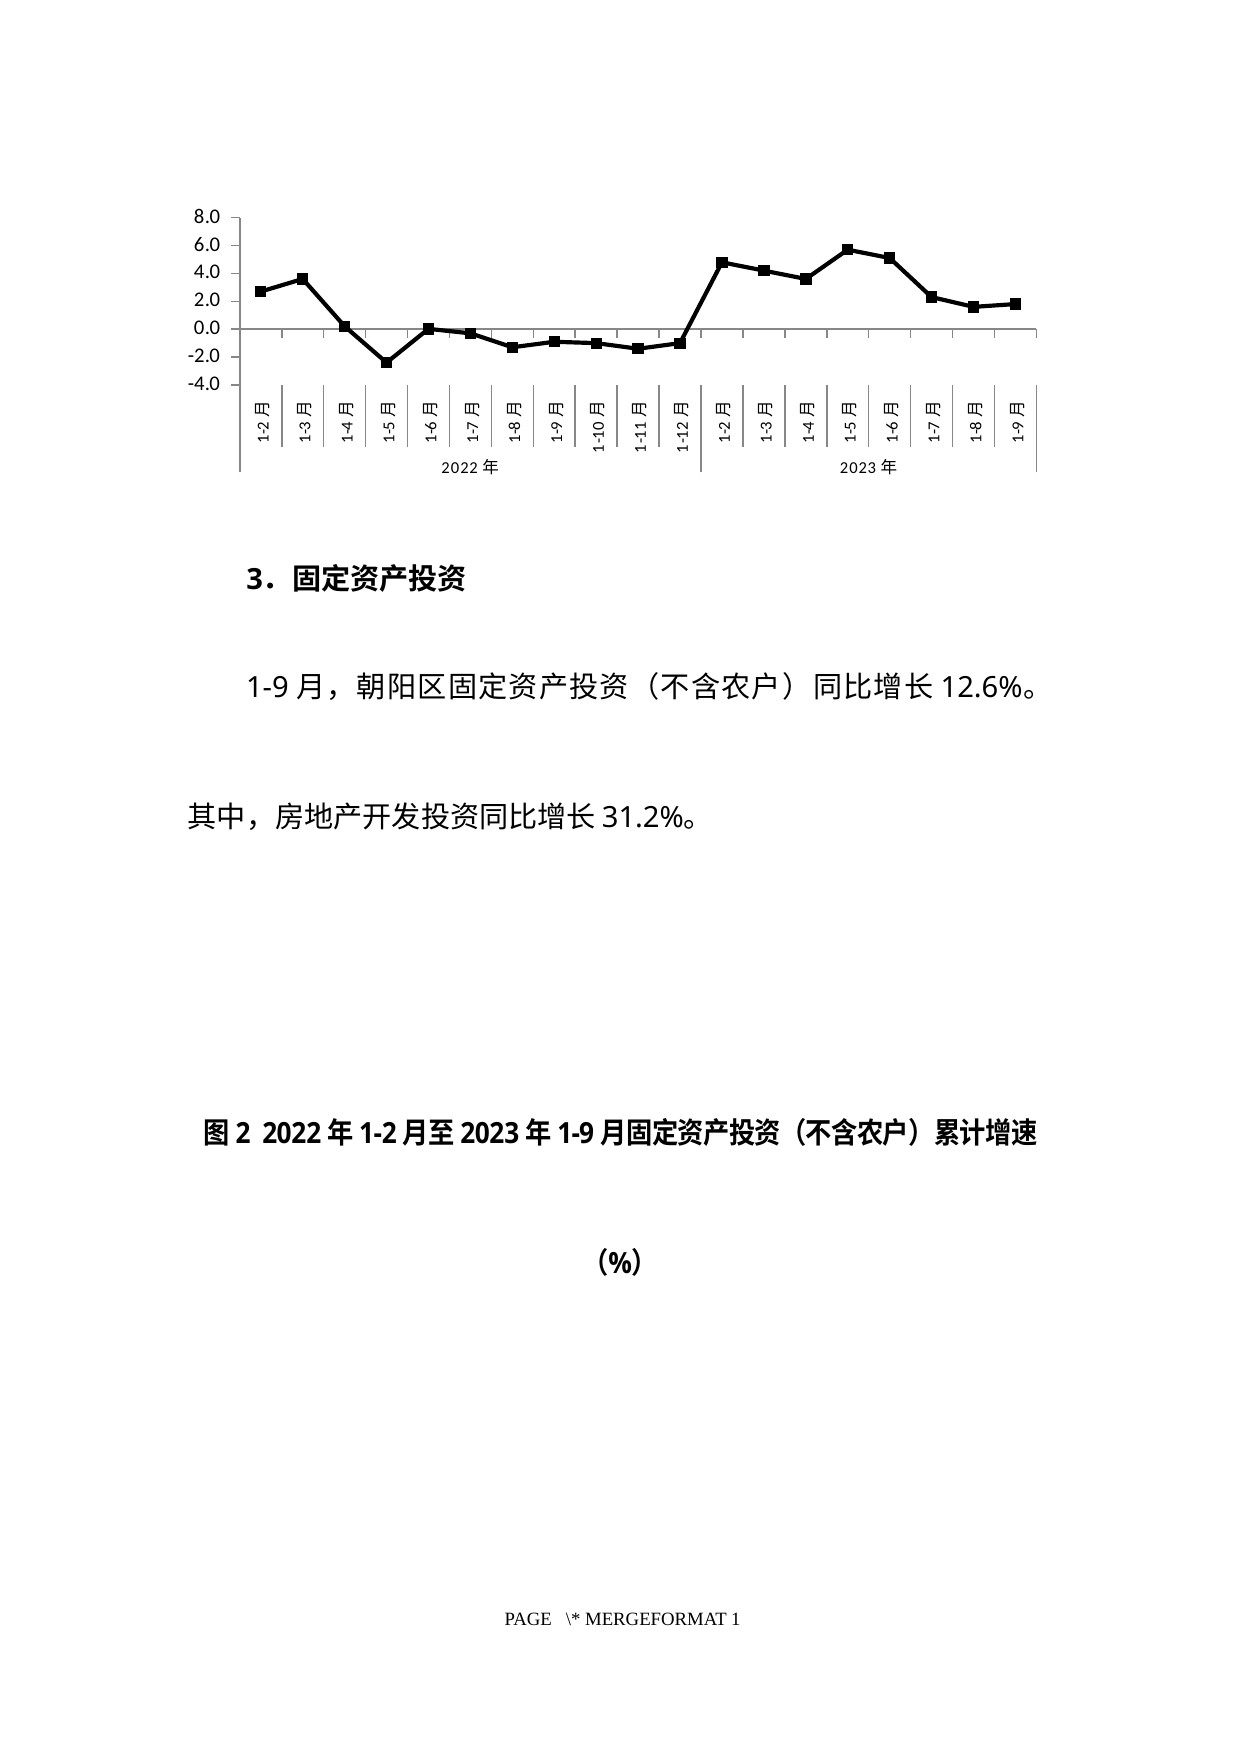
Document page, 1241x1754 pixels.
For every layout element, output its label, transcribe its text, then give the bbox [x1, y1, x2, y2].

text 3．固定资产投资 [187, 545, 1053, 610]
text 图2 2022年1-2月至2023年1-9月固定资产投资（不含农户）累计增速（%） [187, 1099, 1053, 1294]
text 1-9月，朝阳区固定资产投资（不含农户）同比增长12.6%。其中，房地产开发投资同比增长31.2%。 [187, 652, 1053, 847]
